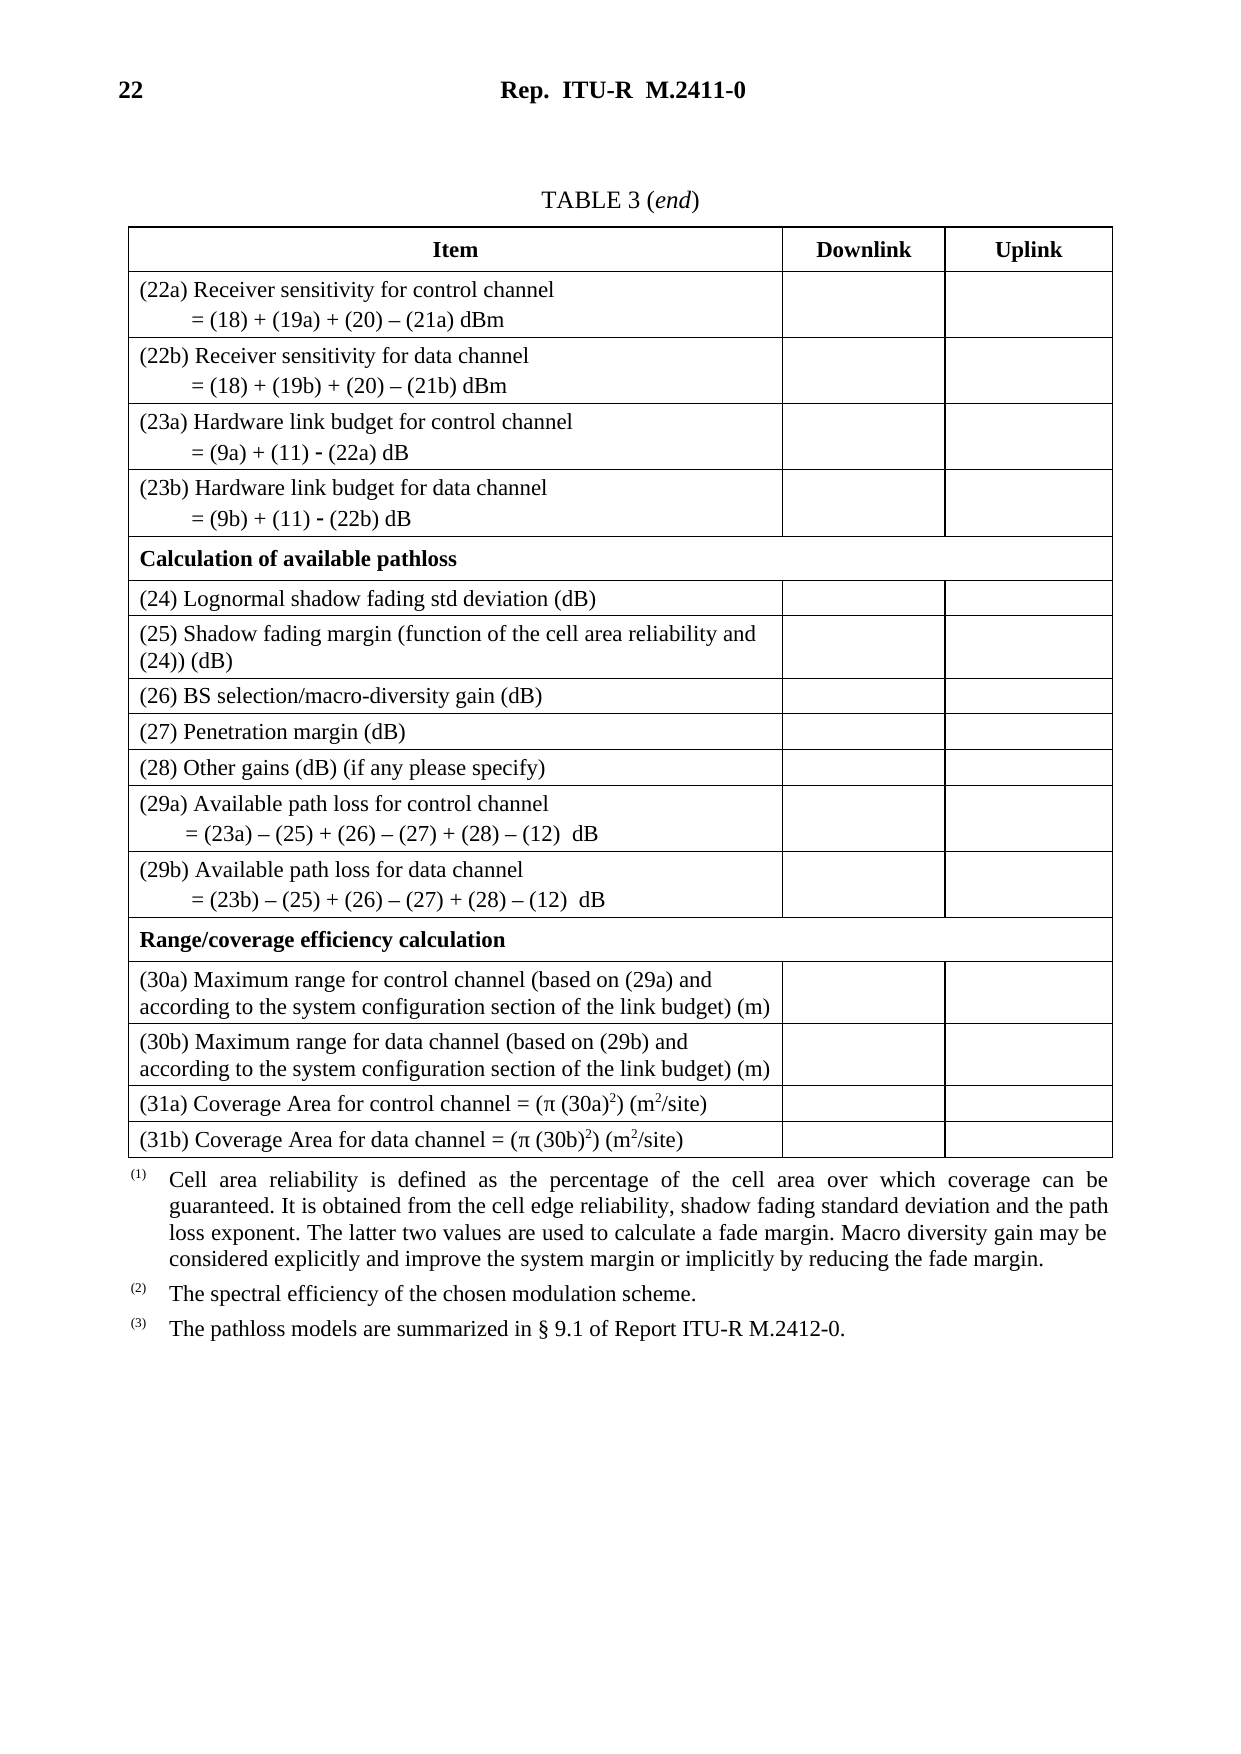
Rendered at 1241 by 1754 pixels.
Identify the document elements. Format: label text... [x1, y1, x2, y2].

table_cell [946, 714, 1112, 749]
table_header Uplink [946, 228, 1112, 271]
table_cell Range/coverage efficiency calculation [129, 918, 1112, 961]
table_cell [946, 1024, 1112, 1085]
table_cell [783, 962, 944, 1023]
table_cell [946, 962, 1112, 1023]
table_cell (23a) Hardware link budget for control channel = (9a) + (11) (22a) dB [129, 404, 782, 469]
table_header Downlink [783, 228, 944, 271]
table_cell (24) Lognormal shadow fading std deviation (dB) [129, 581, 782, 615]
table_cell [946, 581, 1112, 615]
table_cell [783, 272, 944, 337]
table_cell (1) Cell area reliability is defined as the percentage of the cell area over which coverage can be guaranteed. It is obtained from the cell edge reliability, shadow fading standard deviation and the path loss exponent. The latter two values are used to calculate a fade margin. Macro diversity gain may be considered explicitly and improve the system margin or implicitly by reducing the fade margin. (2) The spectral efficiency of the chosen modulation scheme. (3) The pathloss models are summarized in § 9.1 of Report ITU-R M.2412-0. [128, 1158, 1112, 1341]
table_cell [783, 786, 944, 851]
table_cell [946, 679, 1112, 713]
table_cell (31b) Coverage Area for data channel = (π (30b)2) (m2/site) [129, 1122, 782, 1157]
table_cell [946, 470, 1112, 536]
table_cell (22a) Receiver sensitivity for control channel = (18) + (19a) + (20) – (21a) dBm [129, 272, 782, 337]
table_header Item [129, 228, 782, 271]
table_cell [783, 750, 944, 784]
table_cell [946, 404, 1112, 469]
table_cell (22b) Receiver sensitivity for data channel = (18) + (19b) + (20) – (21b) dBm [129, 338, 782, 403]
table_cell (29b) Available path loss for data channel = (23b) – (25) + (26) – (27) + (28) – (12) dB [129, 852, 782, 917]
text TABLE 3 (end) [118, 185, 1122, 214]
table_cell [946, 338, 1112, 403]
table_cell (23b) Hardware link budget for data channel = (9b) + (11) (22b) dB [129, 470, 782, 536]
table_cell [783, 1086, 944, 1121]
table_cell [783, 714, 944, 749]
table_cell [946, 852, 1112, 917]
table_cell [946, 616, 1112, 677]
table_cell [783, 679, 944, 713]
table_cell [783, 1024, 944, 1085]
table_cell [783, 470, 944, 536]
table_cell (31a) Coverage Area for control channel = (π (30a)2) (m2/site) [129, 1086, 782, 1121]
table_cell [946, 1122, 1112, 1157]
table_cell (27) Penetration margin (dB) [129, 714, 782, 749]
table_cell (28) Other gains (dB) (if any please specify) [129, 750, 782, 784]
table_cell [783, 581, 944, 615]
table_cell (30a) Maximum range for control channel (based on (29a) and according to the system configuration section of the link budget) (m) [129, 962, 782, 1023]
table_cell (25) Shadow fading margin (function of the cell area reliability and (24)) (dB) [129, 616, 782, 677]
table_cell Calculation of available pathloss [129, 537, 1112, 579]
table_cell [783, 1122, 944, 1157]
table_cell [946, 272, 1112, 337]
table_cell [783, 852, 944, 917]
table_cell (30b) Maximum range for data channel (based on (29b) and according to the system configuration section of the link budget) (m) [129, 1024, 782, 1085]
table_cell (29a) Available path loss for control channel = (23a) – (25) + (26) – (27) + (28) – (12) dB [129, 786, 782, 851]
table_cell [783, 404, 944, 469]
table_cell [783, 616, 944, 677]
table_cell [783, 338, 944, 403]
table_cell [946, 750, 1112, 784]
table_cell [946, 786, 1112, 851]
table_cell [946, 1086, 1112, 1121]
table_cell (26) BS selection/macro-diversity gain (dB) [129, 679, 782, 713]
